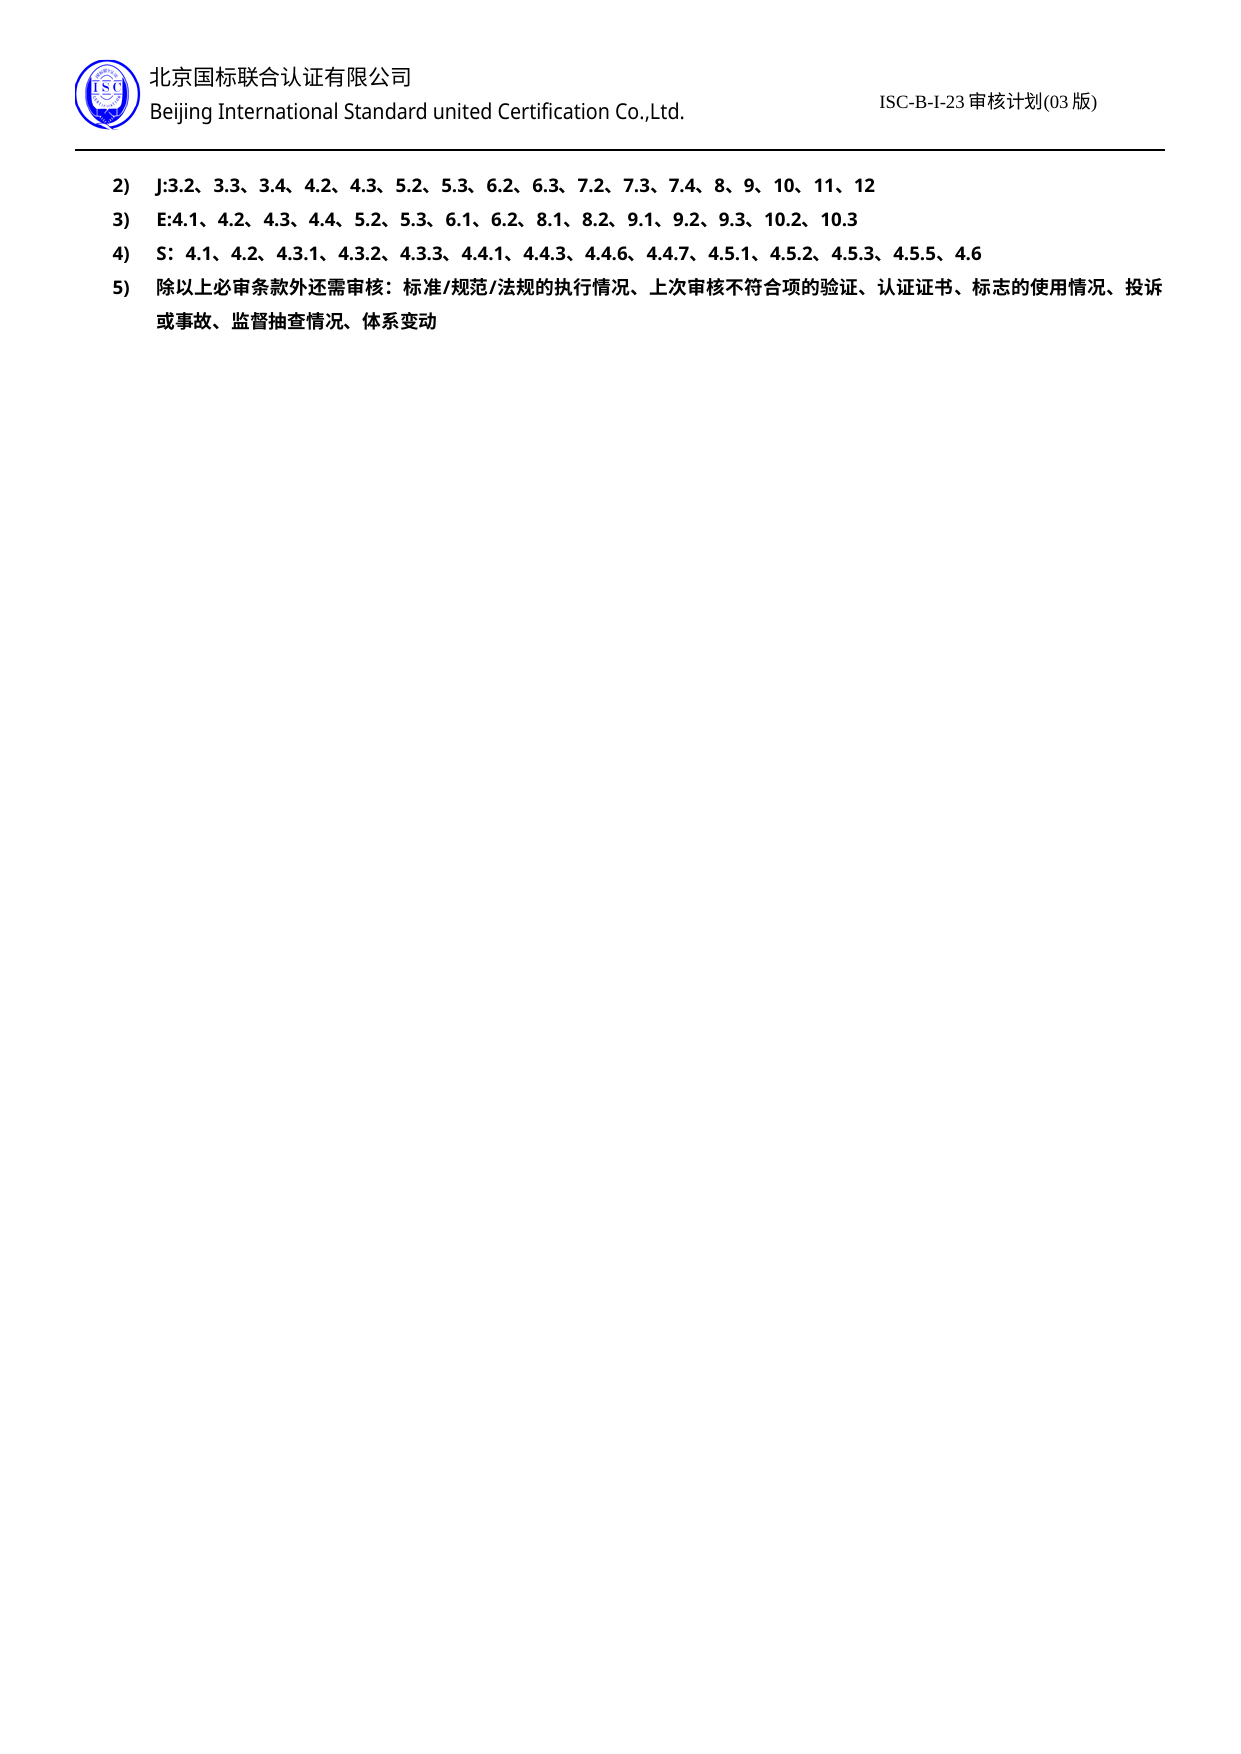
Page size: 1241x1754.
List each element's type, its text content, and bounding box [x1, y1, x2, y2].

list E:4.1、4.2、4.3、4.4、5.2、5.3、6.1、6.2、8.1、8.2、9.1、9.2、9.3、10.2、10.3 [112, 202, 1165, 236]
list 除以上必审条款外还需审核：标准/规范/法规的执行情况、上次审核不符合项的验证、认证证书、标志的使用情况、投诉或事故、监督抽查情况、体系变动 [112, 270, 1165, 338]
list S：4.1、4.2、4.3.1、4.3.2、4.3.3、4.4.1、4.4.3、4.4.6、4.4.7、4.5.1、4.5.2、4.5.3、4.5.5、4.6 [112, 236, 1165, 270]
picture [75, 59, 143, 129]
list J:3.2、3.3、3.4、4.2、4.3、5.2、5.3、6.2、6.3、7.2、7.3、7.4、8、9、10、11、12 [112, 168, 1165, 202]
